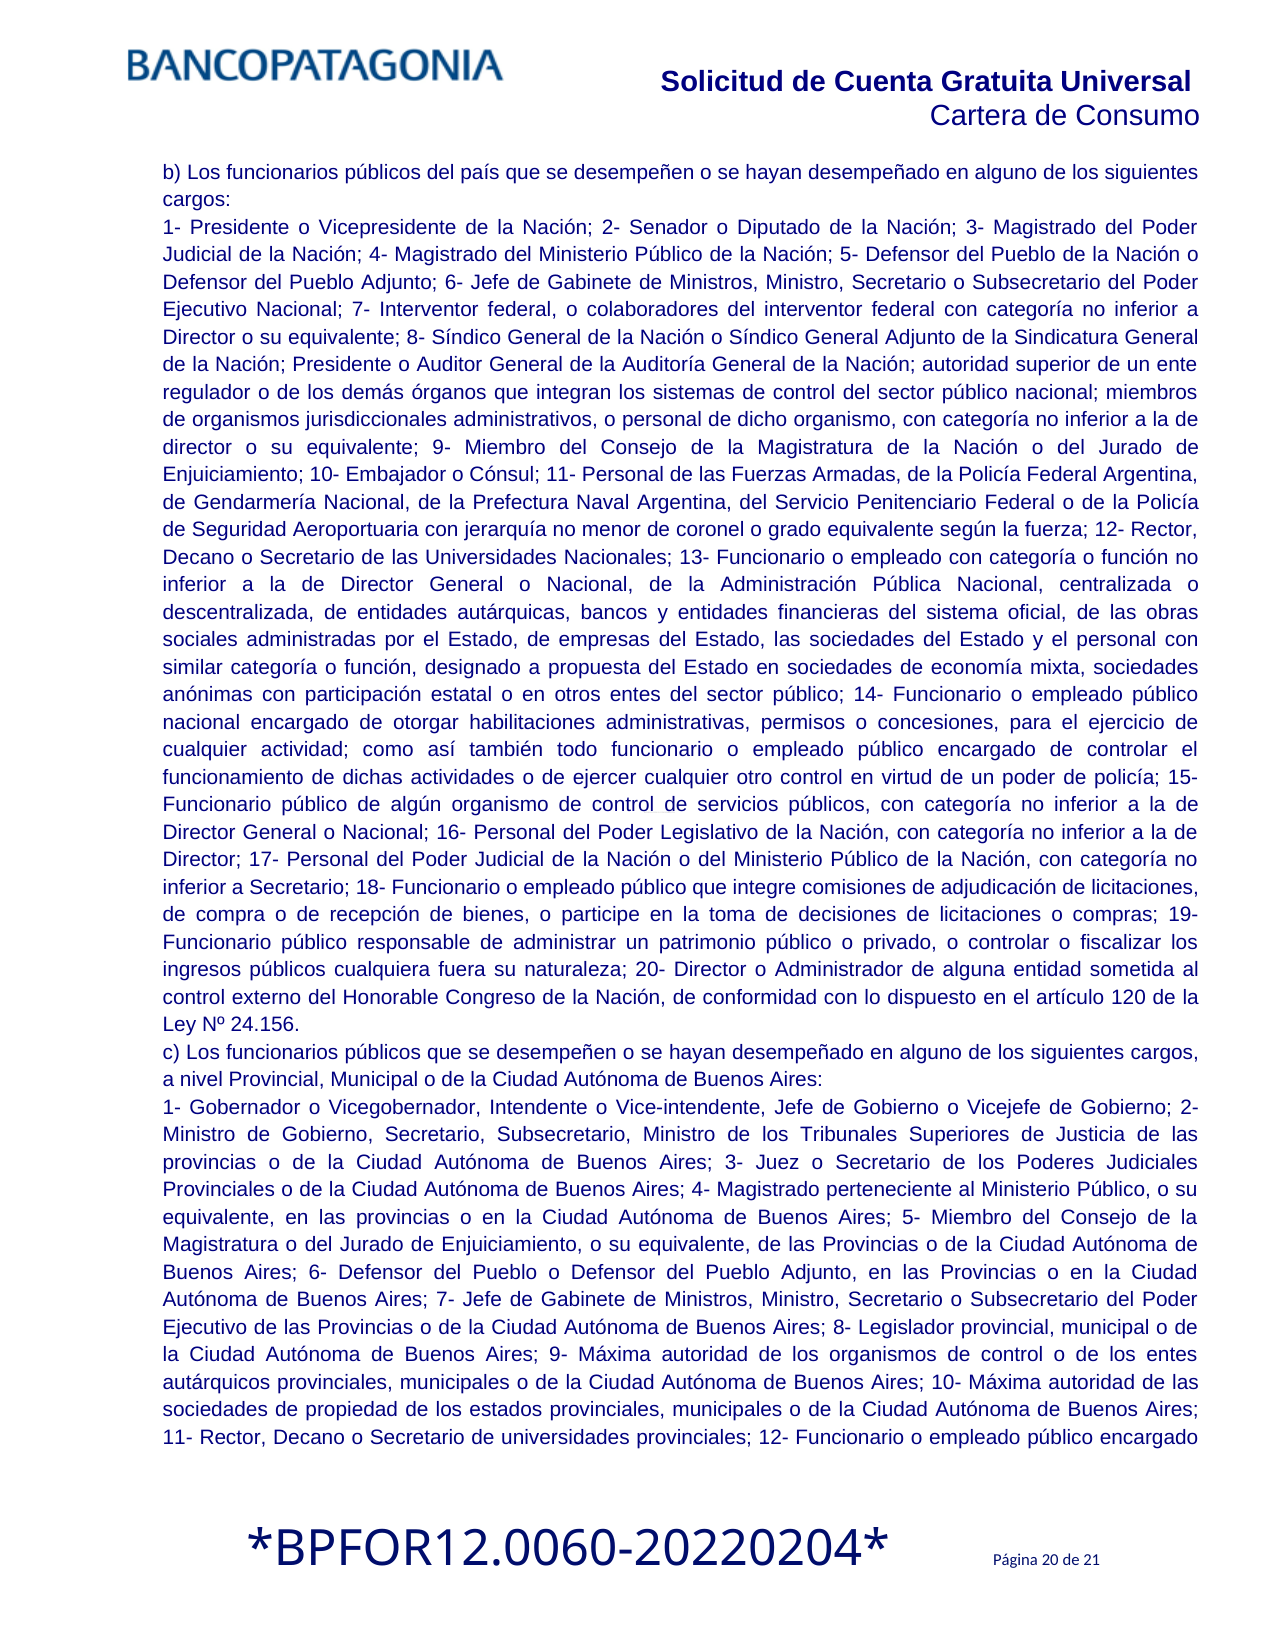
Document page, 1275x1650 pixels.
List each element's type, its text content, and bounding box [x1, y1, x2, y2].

picture [118, 41, 515, 92]
list c) Los funcionarios públicos que se desempeñen o se hayan desempeñado en alguno de los siguientes cargos, a nivel Provincial, Municipal o de la Ciudad Autónoma de Buenos Aires: [162, 1040, 1200, 1091]
list b) Los funcionarios públicos del país que se desempeñen o se hayan desempeñado en alguno de los siguientes cargos: [162, 160, 1200, 211]
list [162, 1095, 1200, 1449]
list 1- Presidente o Vicepresidente de la Nación; 2- Senador o Diputado de la Nación; 3- Magistrado del Poder Judicial de la Nación; 4- Magistrado del Ministerio Público de la Nación; 5- Defensor del Pueblo de la Nación o Defensor del Pueblo Adjunto; 6- Jefe de Gabinete de Ministros, Ministro, Secretario o Subsecretario del Poder Ejecutivo Nacional; 7- Interventor federal, o colaboradores del interventor federal con categoría no inferior a Director o su equivalente; 8- Síndico General de la Nación o Síndico General Adjunto de la Sindicatura General de la Nación; Presidente o Auditor General de la Auditoría General de la Nación; autoridad superior de un ente regulador o de los demás órganos que integran los sistemas de control del sector público nacional; miembros de organismos jurisdiccionales administrativos, o personal de dicho organismo, con categoría no inferior a la de director o su equivalente; 9- Miembro del Consejo de la Magistratura de la Nación o del Jurado de Enjuiciamiento; 10- Embajador o Cónsul; 11- Personal de las Fuerzas Armadas, de la Policía Federal Argentina, de Gendarmería Nacional, de la Prefectura Naval Argentina, del Servicio Penitenciario Federal o de la Policía de Seguridad Aeroportuaria con jerarquía no menor de coronel o grado equivalente según la fuerza; 12- Rector, Decano o Secretario de las Universidades Nacionales; 13- Funcionario o empleado con categoría o función no inferior a la de Director General o Nacional, de la Administración Pública Nacional, centralizada o descentralizada, de entidades autárquicas, bancos y entidades financieras del sistema oficial, de las obras sociales administradas por el Estado, de empresas del Estado, las sociedades del Estado y el personal con similar categoría o función, designado a propuesta del Estado en sociedades de economía mixta, sociedades anónimas con participación estatal o en otros entes del sector público; 14- Funcionario o empleado público nacional encargado de otorgar habilitaciones administrativas, permisos o concesiones, para el ejercicio de cualquier actividad; como así también todo funcionario o empleado público encargado de controlar el funcionamiento de dichas actividades o de ejercer cualquier otro control en virtud de un poder de policía; 15- Funcionario público de algún organismo de control de servicios públicos, con categoría no inferior a la de Director General o Nacional; 16- Personal del Poder Legislativo de la Nación, con categoría no inferior a la de Director; 17- Personal del Poder Judicial de la Nación o del Ministerio Público de la Nación, con categoría no inferior a Secretario; 18- Funcionario o empleado público que integre comisiones de adjudicación de licitaciones, de compra o de recepción de bienes, o participe en la toma de decisiones de licitaciones o compras; 19- Funcionario público responsable de administrar un patrimonio público o privado, o controlar o fiscalizar los ingresos públicos cualquiera fuera su naturaleza; 20- Director o Administrador de alguna entidad sometida al control externo del Honorable Congreso de la Nación, de conformidad con lo dispuesto en el artículo 120 de la Ley Nº 24.156. [162, 215, 1200, 1036]
